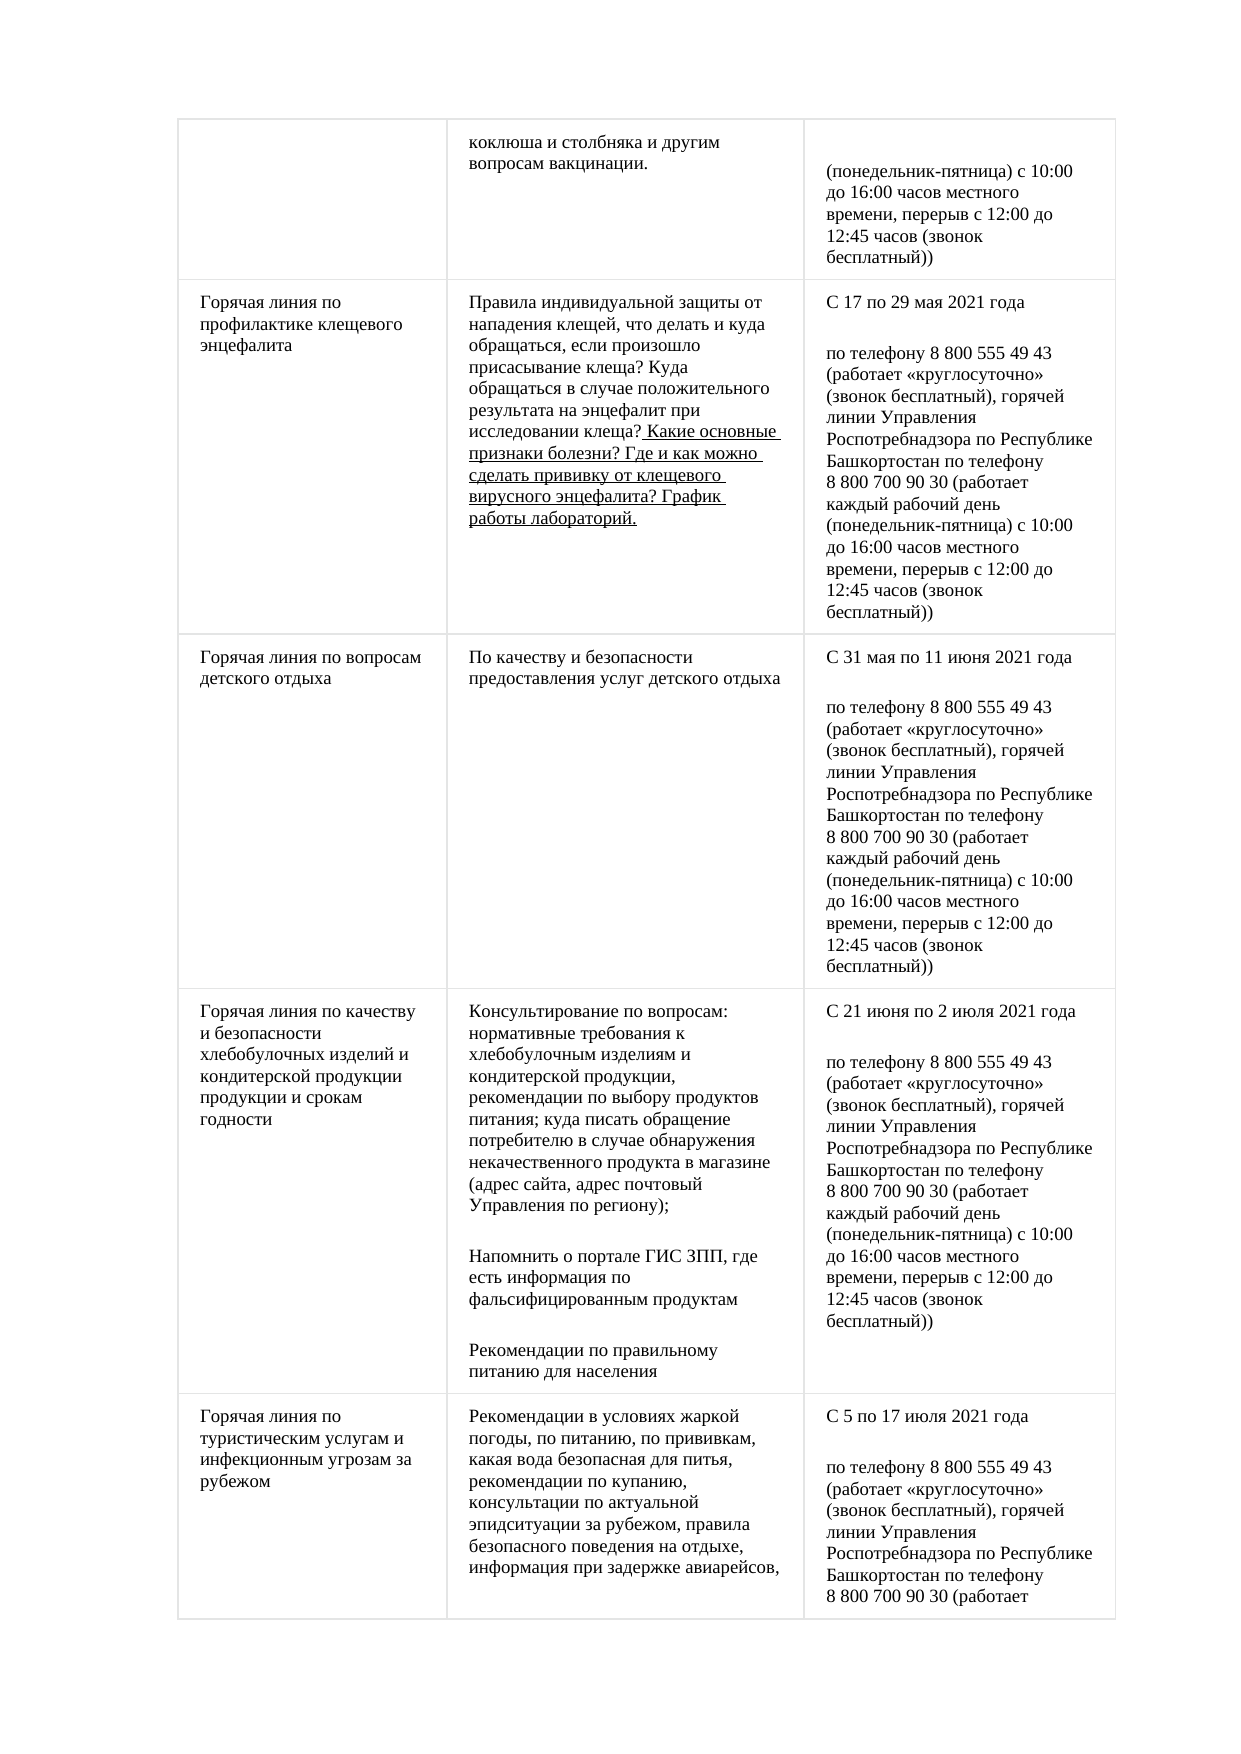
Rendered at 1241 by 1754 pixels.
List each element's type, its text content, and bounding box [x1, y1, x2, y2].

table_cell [448, 120, 803, 278]
table_cell Горячая линия по качеству и безопасности хлебобулочных изделий и кондитерской продукции продукции и срокам годности [179, 989, 446, 1393]
table_cell Горячая линия по вопросам детского отдыха [179, 635, 446, 987]
table_cell Консультирование по вопросам: нормативные требования к хлебобулочным изделиям и кондитерской продукции, рекомендации по выбору продуктов питания; куда писать обращение потребителю в случае обнаружения некачественного продукта в магазине (адрес сайта, адрес почтовый Управления по региону); Напомнить о портале ГИС ЗПП, где есть информация по фальсифицированным продуктам Рекомендации по правильному питанию для населения [448, 989, 803, 1393]
table_cell С 21 июня по 2 июля 2021 года по телефону 8 800 555 49 43 (работает «круглосуточно» (звонок бесплатный), горячей линии Управления Роспотребнадзора по Республике Башкортостан по телефону 8 800 700 90 30 (работает каждый рабочий день (понедельник-пятница) с 10:00 до 16:00 часов местного времени, перерыв с 12:00 до 12:45 часов (звонок бесплатный)) [805, 989, 1115, 1393]
table_cell Горячая линия по профилактике клещевого энцефалита [179, 280, 446, 633]
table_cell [805, 120, 1115, 278]
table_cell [805, 1394, 1115, 1618]
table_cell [179, 120, 446, 278]
table_cell С 31 мая по 11 июня 2021 года по телефону 8 800 555 49 43 (работает «круглосуточно» (звонок бесплатный), горячей линии Управления Роспотребнадзора по Республике Башкортостан по телефону 8 800 700 90 30 (работает каждый рабочий день (понедельник-пятница) с 10:00 до 16:00 часов местного времени, перерыв с 12:00 до 12:45 часов (звонок бесплатный)) [805, 635, 1115, 987]
table_cell С 17 по 29 мая 2021 года по телефону 8 800 555 49 43 (работает «круглосуточно» (звонок бесплатный), горячей линии Управления Роспотребнадзора по Республике Башкортостан по телефону 8 800 700 90 30 (работает каждый рабочий день (понедельник-пятница) с 10:00 до 16:00 часов местного времени, перерыв с 12:00 до 12:45 часов (звонок бесплатный)) [805, 280, 1115, 633]
table_cell Правила индивидуальной защиты от нападения клещей, что делать и куда обращаться, если произошло присасывание клеща? Куда обращаться в случае положительного результата на энцефалит при исследовании клеща? Какие основные признаки болезни? Где и как можно сделать прививку от клещевого вирусного энцефалита? График работы лабораторий. [448, 280, 803, 633]
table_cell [448, 1394, 803, 1618]
table_cell По качеству и безопасности предоставления услуг детского отдыха [448, 635, 803, 987]
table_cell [179, 1394, 446, 1618]
